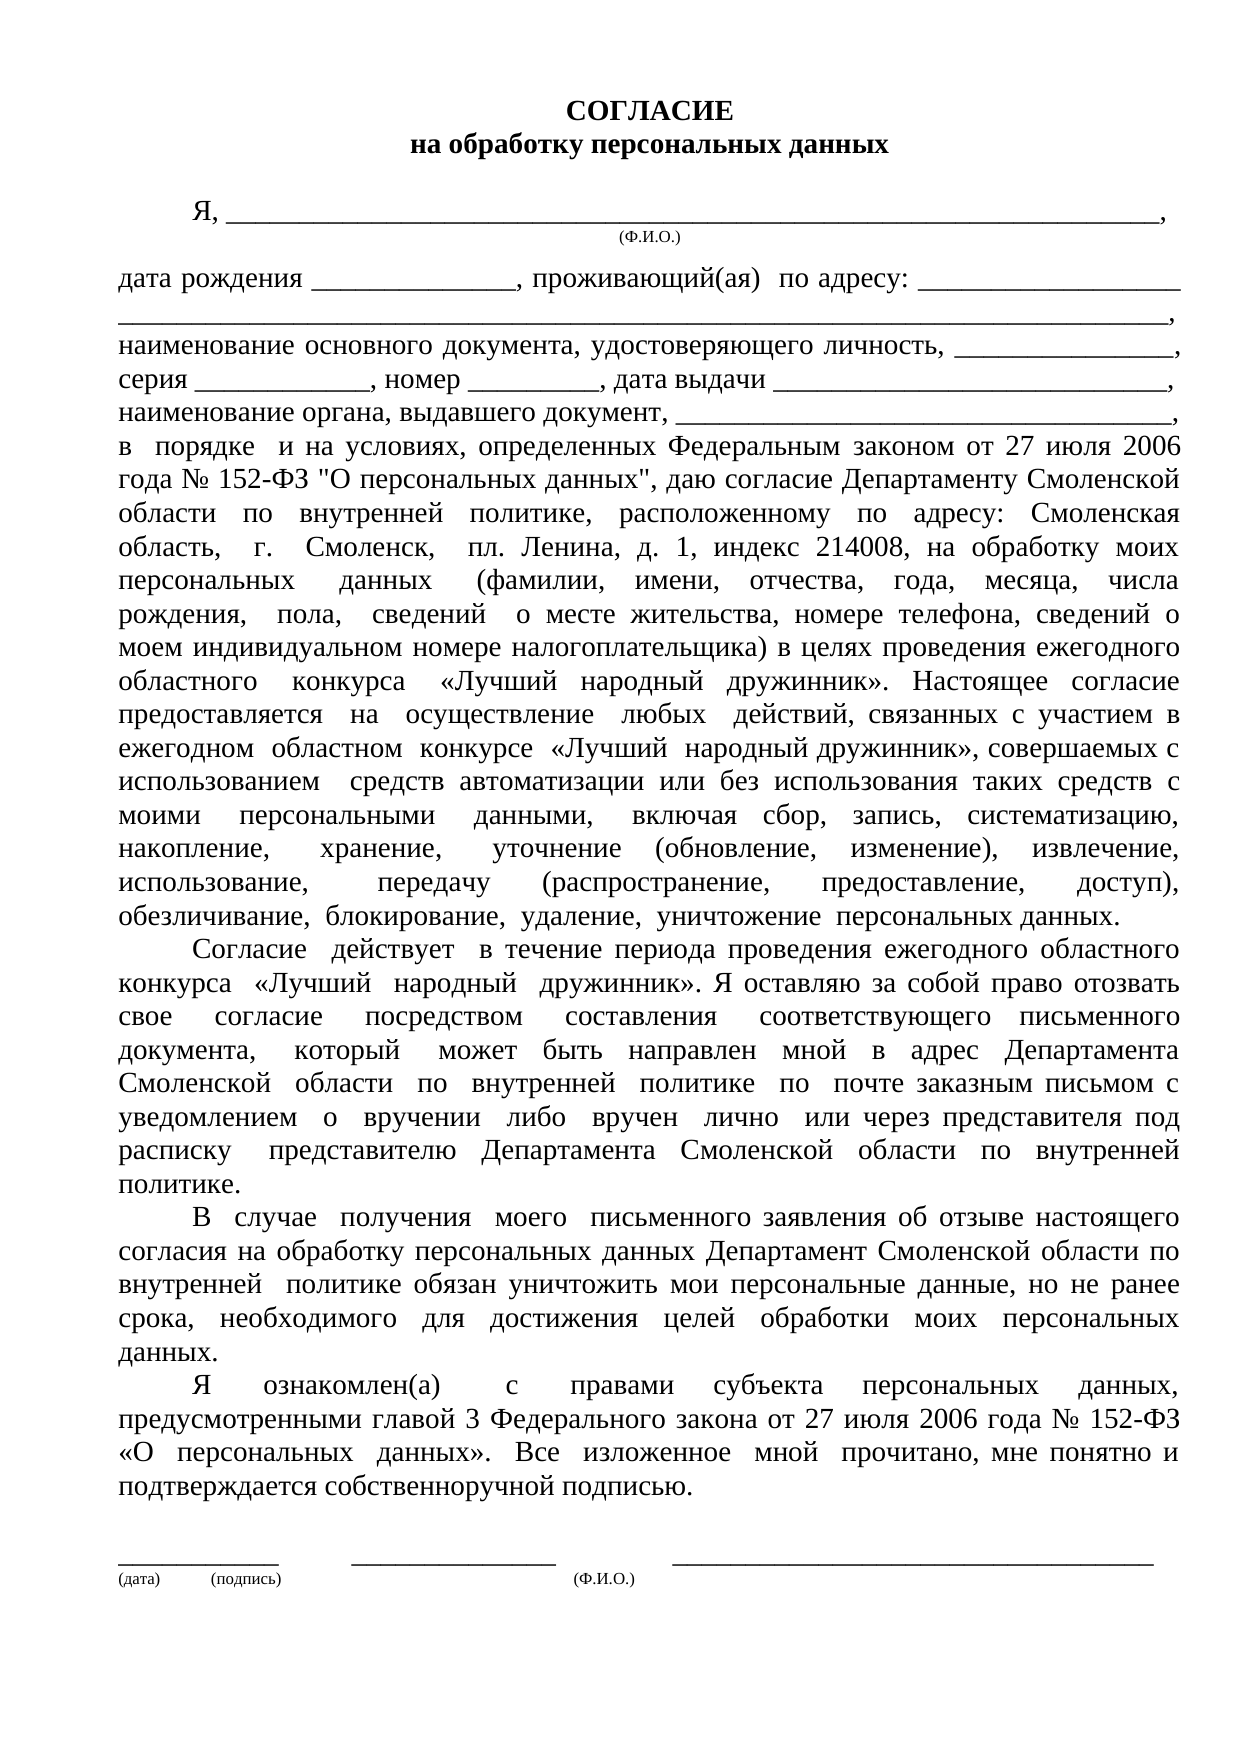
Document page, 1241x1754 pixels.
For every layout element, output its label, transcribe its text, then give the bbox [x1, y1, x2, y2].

text наименование органа, выдавшего документ, __________________________________, [118, 394, 1181, 428]
text наименование основного документа, удостоверяющего личность, _______________, серия ____________, номер _________, дата выдачи ___________________________, [118, 327, 1181, 394]
text Я ознакомлен(а) с правами субъекта персональных данных, предусмотренными главой 3 Федерального закона от 27 июля 2006 года № 152-ФЗ «О персональных данных». Все изложенное мной прочитано, мне понятно и подтверждается собственноручной подписью. [118, 1367, 1181, 1501]
text СОГЛАСИЕ [118, 93, 1181, 126]
text в порядке и на условиях, определенных Федеральным законом от 27 июля 2006 года № 152-ФЗ "О персональных данных", даю согласие Департаменту Смоленской области по внутренней политике, расположенному по адресу: Смоленская область, г. Смоленск, пл. Ленина, д. 1, индекс 214008, на обработку моих персональных данных (фамилии, имени, отчества, года, месяца, числа рождения, пола, сведений о месте жительства, номере телефона, сведений о моем индивидуальном номере налогоплательщика) в целях проведения ежегодного областного конкурса «Лучший народный дружинник». Настоящее согласие предоставляется на осуществление любых действий, связанных с участием в ежегодном областном конкурсе «Лучший народный дружинник», совершаемых с использованием средств автоматизации или без использования таких средств с моими персональными данными, включая сбор, запись, систематизацию, накопление, хранение, уточнение (обновление, изменение), извлечение, использование, передачу (распространение, предоставление, доступ), обезличивание, блокирование, удаление, уничтожение персональных данных. [118, 428, 1181, 931]
text Согласие действует в течение периода проведения ежегодного областного конкурса «Лучший народный дружинник». Я оставляю за собой право отозвать свое согласие посредством составления соответствующего письменного документа, который может быть направлен мной в адрес Департамента Смоленской области по внутренней политике по почте заказным письмом с уведомлением о вручении либо вручен лично или через представителя под расписку представителю Департамента Смоленской области по внутренней политике. [118, 931, 1181, 1199]
text (дата) (подпись) (Ф.И.О.) [118, 1568, 1181, 1602]
text Я, ________________________________________________________________, [118, 193, 1181, 227]
text ___________ ______________ _________________________________ [118, 1535, 1181, 1568]
text дата рождения ______________, проживающий(ая) по адресу: __________________ ________________________________________________________________________, [118, 260, 1181, 327]
text В случае получения моего письменного заявления об отзыве настоящего согласия на обработку персональных данных Департамент Смоленской области по внутренней политике обязан уничтожить мои персональные данные, но не ранее срока, необходимого для достижения целей обработки моих персональных данных. [118, 1199, 1181, 1367]
text (Ф.И.О.) [118, 227, 1181, 260]
text на обработку персональных данных [118, 126, 1181, 160]
